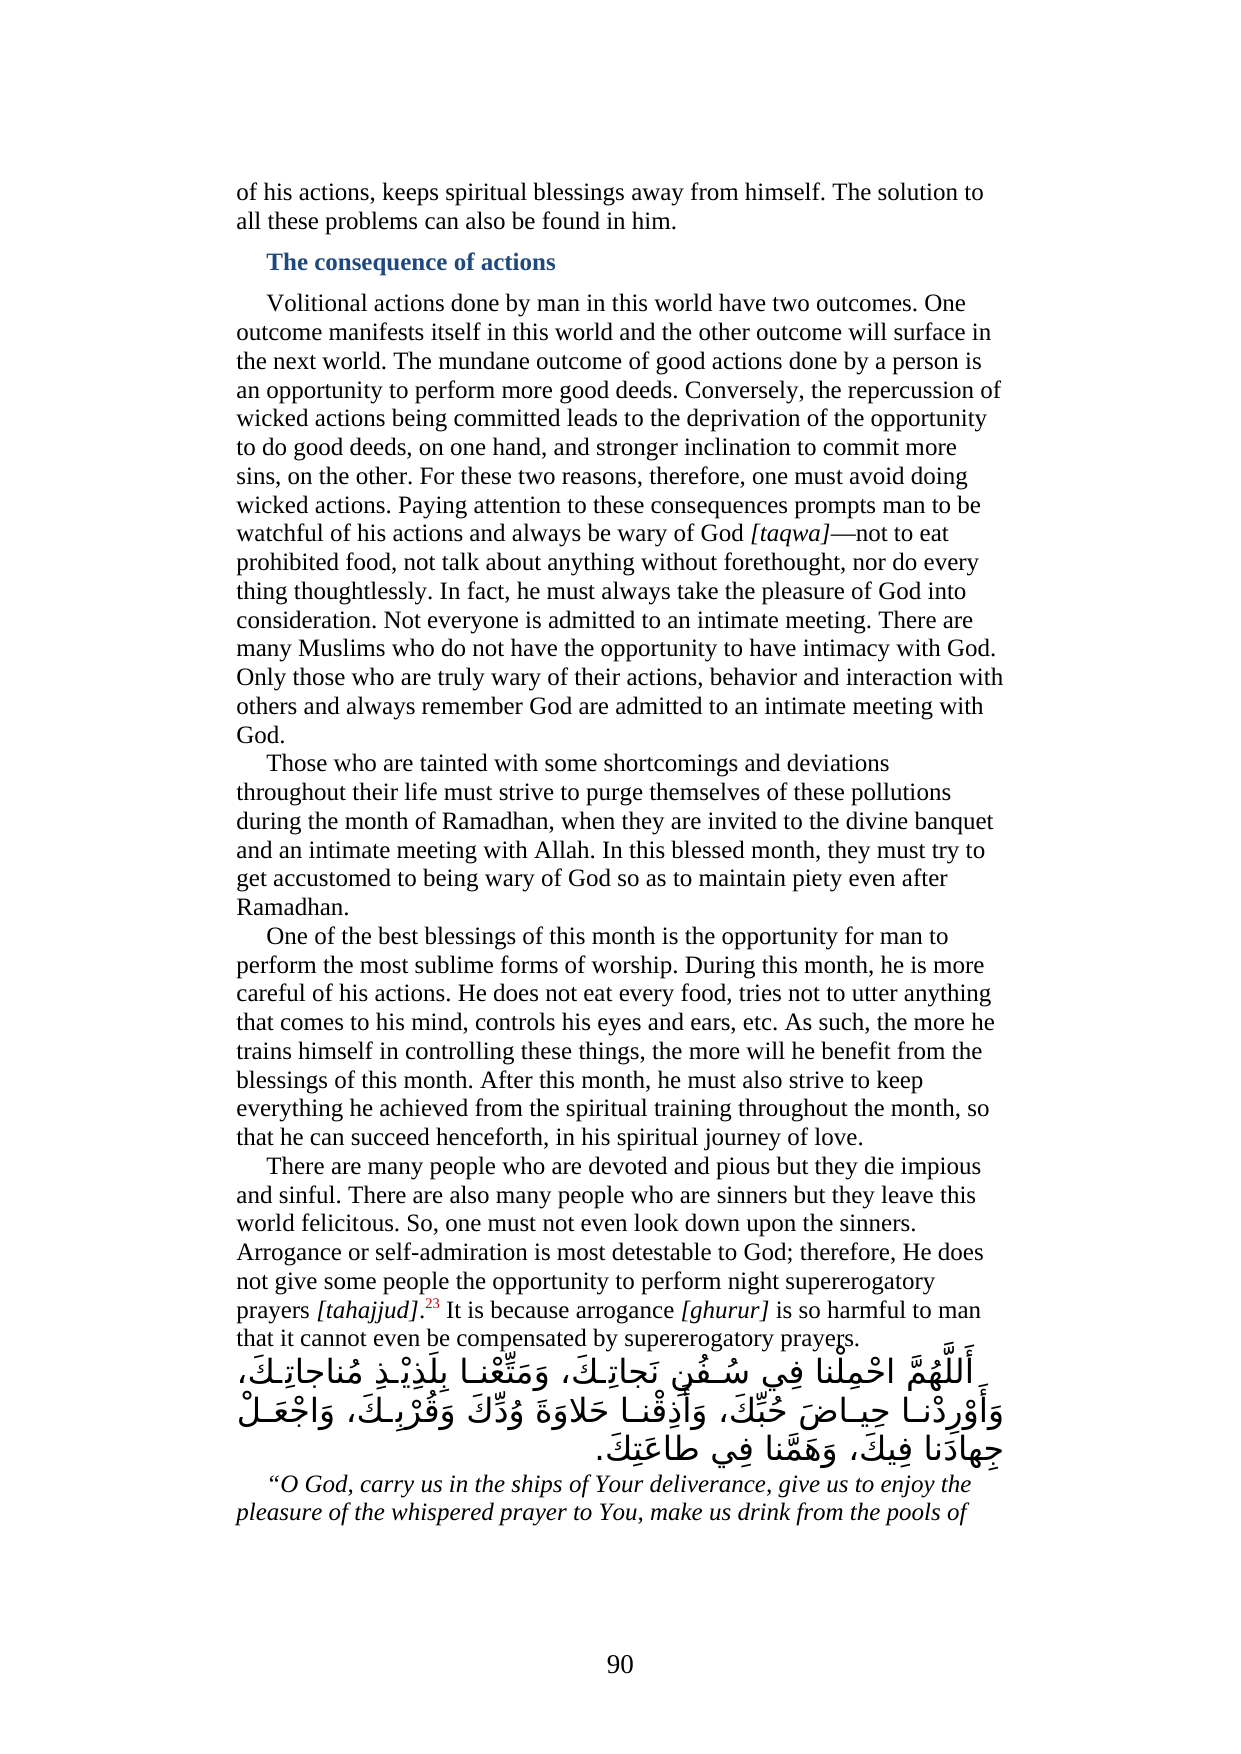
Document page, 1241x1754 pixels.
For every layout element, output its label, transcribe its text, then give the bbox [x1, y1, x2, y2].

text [236, 1469, 1004, 1526]
text Those who are tainted with some shortcomings and deviations throughout their life must strive to purge themselves of these pollutions during the month of Ramadhan, when they are invited to the divine banquet and an intimate meeting with Allah. In this blessed month, they must try to get accustomed to being wary of God so as to maintain piety even after Ramadhan. [236, 748, 1004, 921]
text Volitional actions done by man in this world have two outcomes. One outcome manifests itself in this world and the other outcome will surface in the next world. The mundane outcome of good actions done by a person is an opportunity to perform more good deeds. Conversely, the repercussion of wicked actions being committed leads to the deprivation of the opportunity to do good deeds, on one hand, and stronger inclination to commit more sins, on the other. For these two reasons, therefore, one must avoid doing wicked actions. Paying attention to these consequences prompts man to be watchful of his actions and always be wary of God [taqwa]—not to eat prohibited food, not talk about anything without forethought, nor do every thing thoughtlessly. In fact, he must always take the pleasure of God into consideration. Not everyone is admitted to an intimate meeting. There are many Muslims who do not have the opportunity to have intimacy with God. Only those who are truly wary of their actions, behavior and interaction with others and always remember God are admitted to an intimate meeting with God. [236, 288, 1004, 748]
subtitle The consequence of actions [236, 247, 1004, 276]
text There are many people who are devoted and pious but they die impious and sinful. There are also many people who are sinners but they leave this world felicitous. So, one must not even look down upon the sinners. Arrogance or self-admiration is most detestable to God; therefore, He does not give some people the opportunity to perform night supererogatory prayers [tahajjud].23 It is because arrogance [ghurur] is so harmful to man that it cannot even be compensated by supererogatory prayers. [236, 1151, 1004, 1352]
text أَللَّهُمَّ احْمِلْنا فِي سُفُنِ نَجاتِكَ، وَمَتِّعْنا بِلَذِيْذِ مُناجاتِكَ، وَأَوْرِدْنا حِياضَ حُبِّكَ، وَأَذِقْنا حَلاوَةَ وُدِّكَ وَقُرْبِكَ، وَاجْعَلْ جِهادَنا فِيكَ، وَهَمَّنا فِي طاعَتِكَ. [236, 1352, 1004, 1469]
text One of the best blessings of this month is the opportunity for man to perform the most sublime forms of worship. During this month, he is more careful of his actions. He does not eat every food, tries not to utter anything that comes to his mind, controls his eyes and ears, etc. As such, the more he trains himself in controlling these things, the more will he benefit from the blessings of this month. After this month, he must also strive to keep everything he achieved from the spiritual training throughout the month, so that he can succeed henceforth, in his spiritual journey of love. [236, 921, 1004, 1151]
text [236, 177, 1004, 235]
